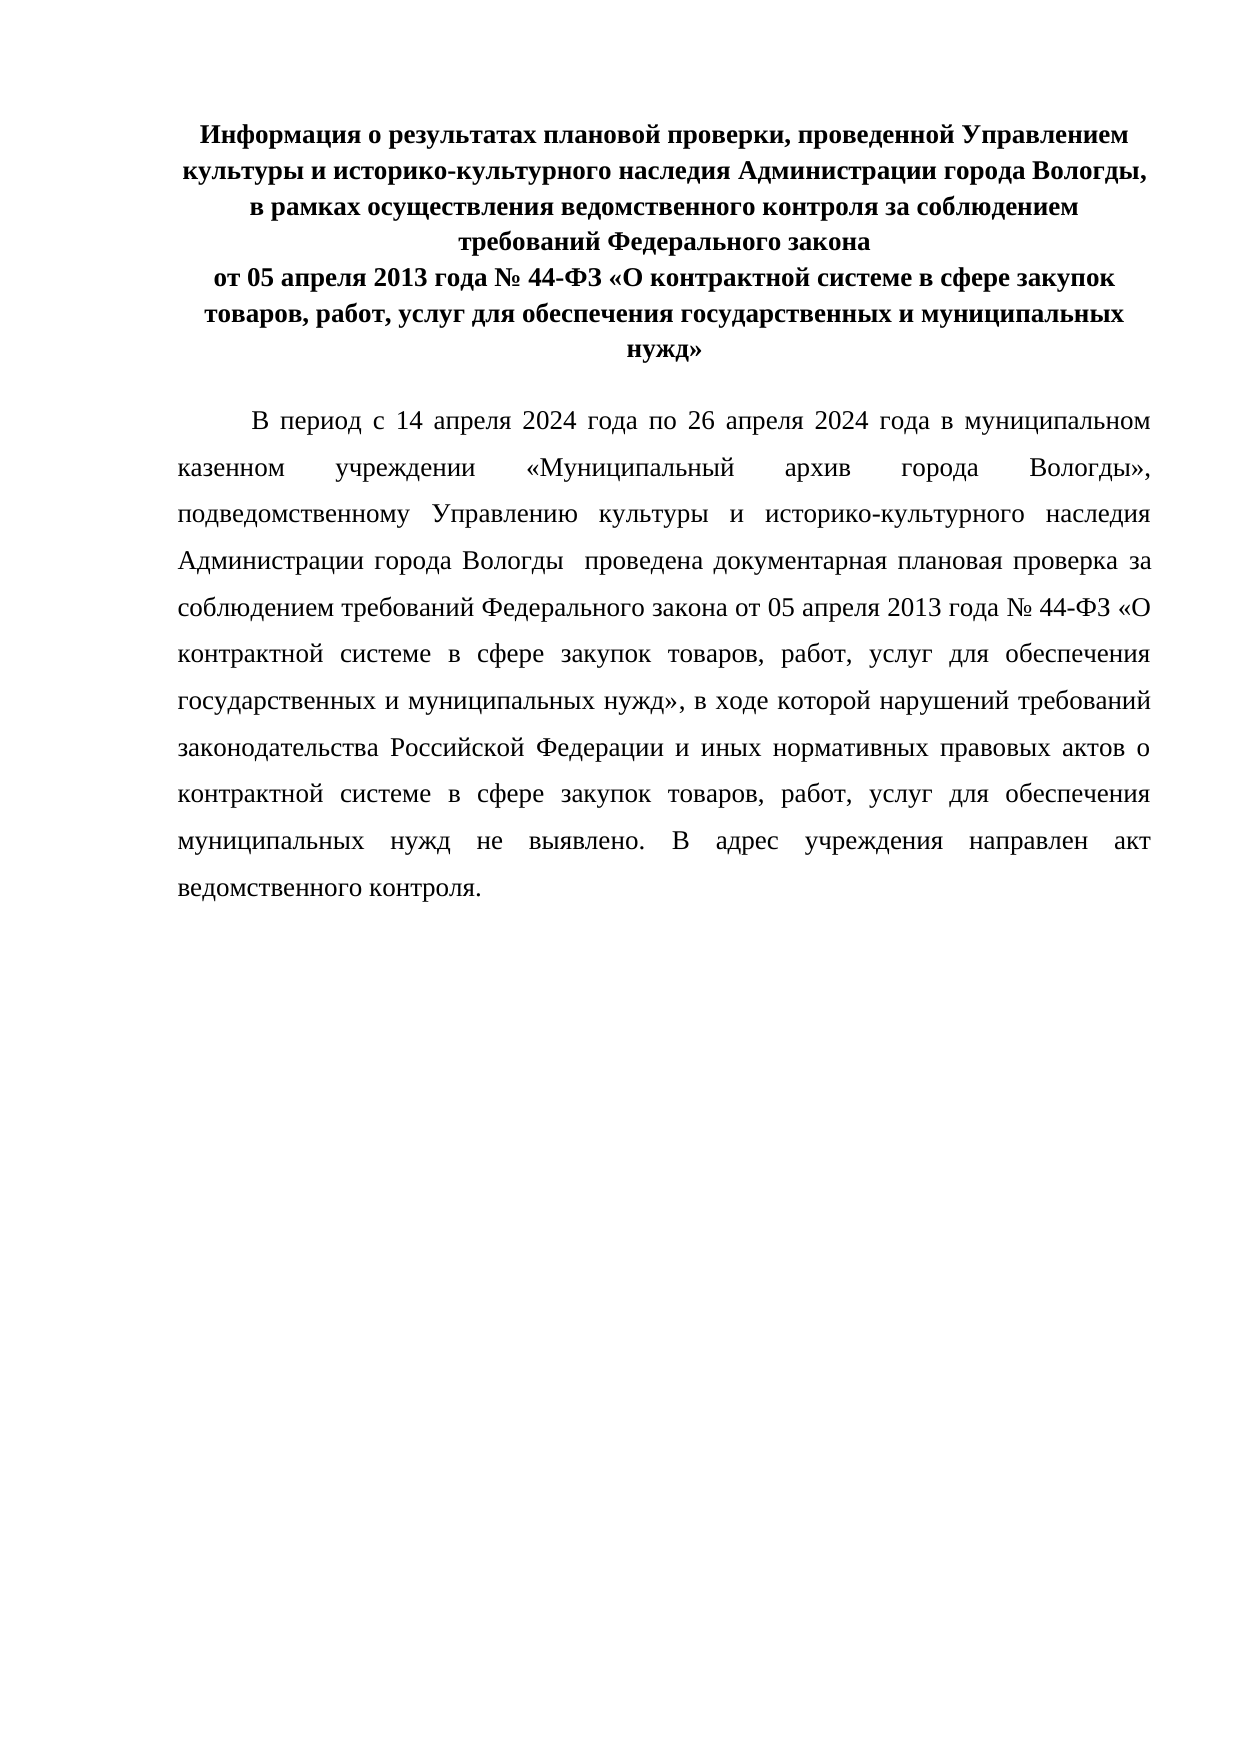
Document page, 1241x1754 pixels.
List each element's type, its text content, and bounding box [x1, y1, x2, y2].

text Информация о результатах плановой проверки, проведенной Управлением культуры и историко-культурного наследия Администрации города Вологды, в рамках осуществления ведомственного контроля за соблюдением требований Федерального закона [177, 118, 1152, 256]
text от 05 апреля 2013 года № 44-ФЗ «О контрактной системе в сфере закупок товаров, работ, услуг для обеспечения государственных и муниципальных нужд» [177, 261, 1152, 364]
text В период с 14 апреля 2024 года по 26 апреля 2024 года в муниципальном казенном учреждении «Муниципальный архив города Вологды», подведомственному Управлению культуры и историко-культурного наследия Администрации города Вологды проведена документарная плановая проверка за соблюдением требований Федерального закона от 05 апреля 2013 года № 44-ФЗ «О контрактной системе в сфере закупок товаров, работ, услуг для обеспечения государственных и муниципальных нужд», в ходе которой нарушений требований законодательства Российской Федерации и иных нормативных правовых актов о контрактной системе в сфере закупок товаров, работ, услуг для обеспечения муниципальных нужд не выявлено. В адрес учреждения направлен акт ведомственного контроля. [177, 404, 1152, 902]
